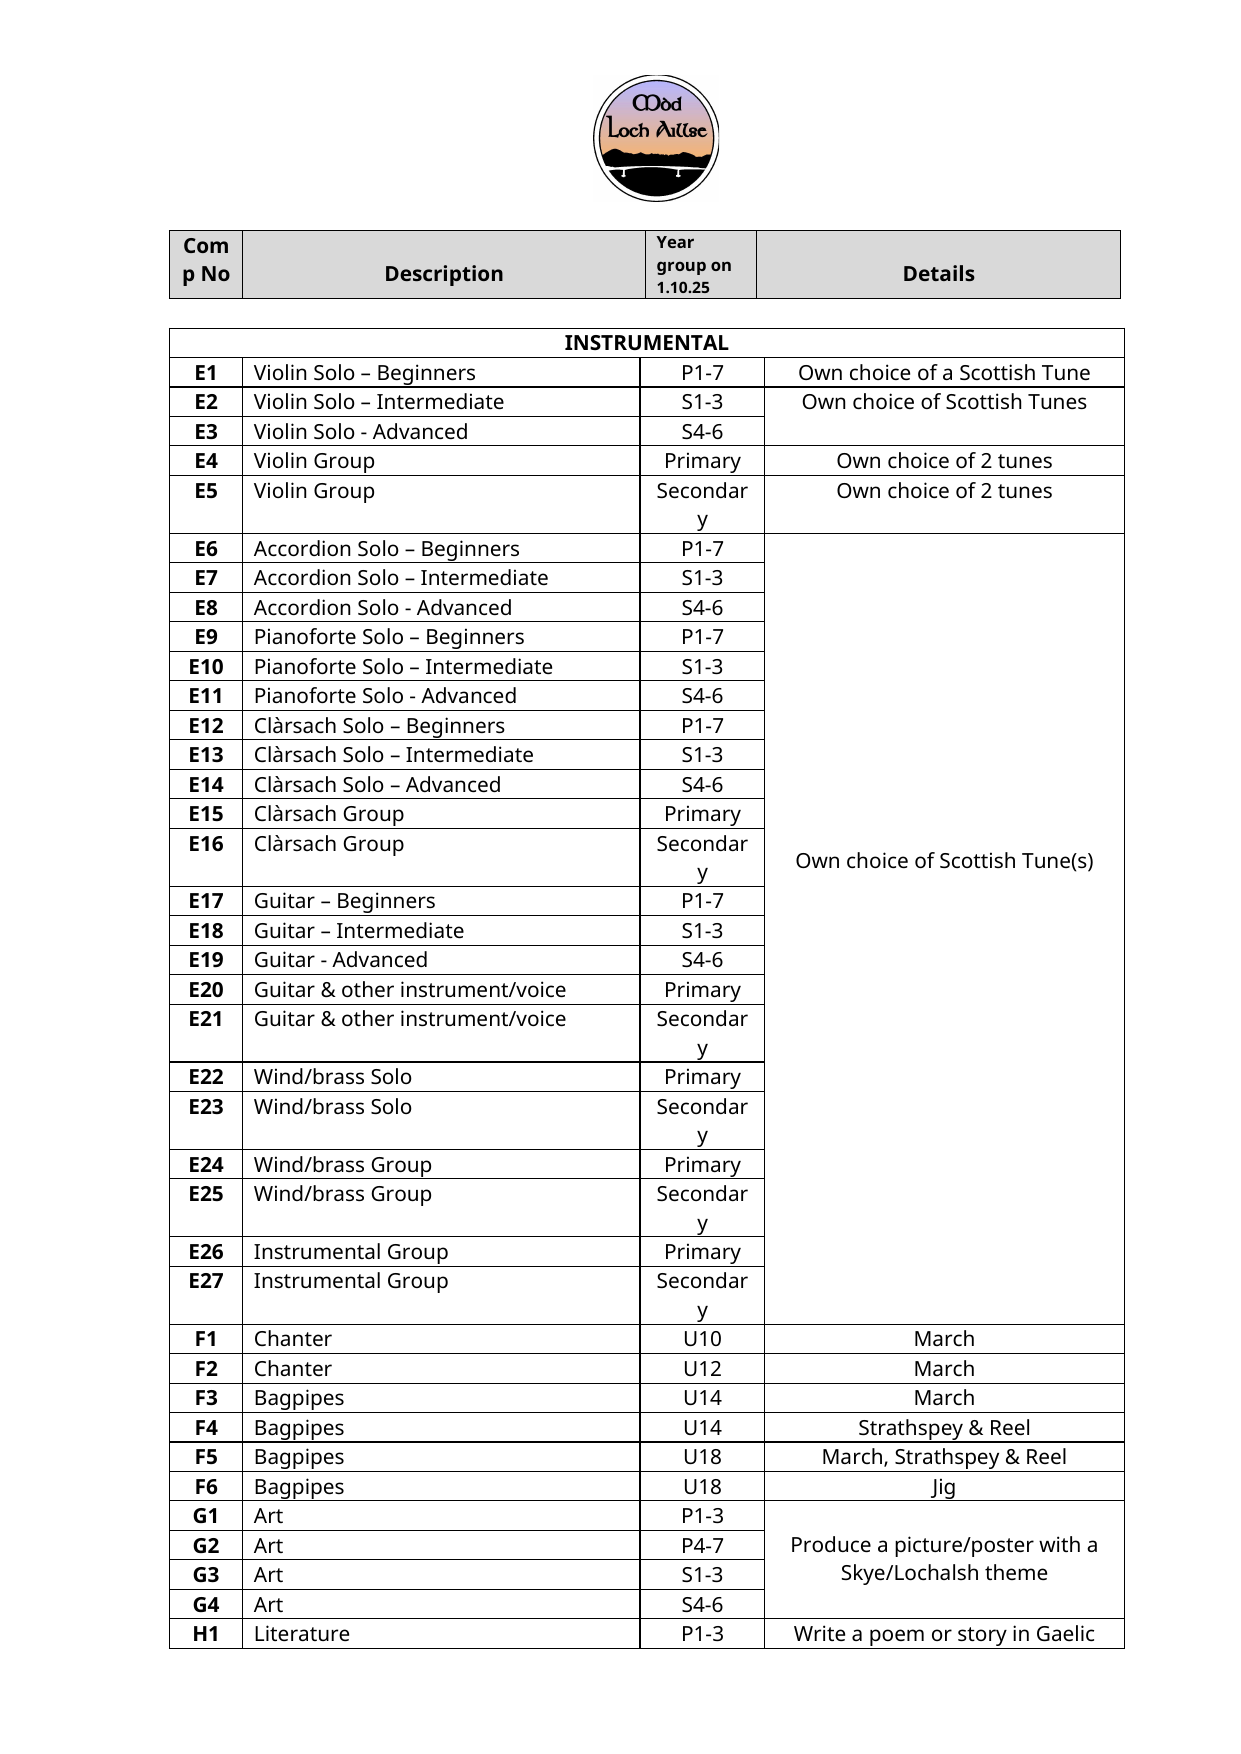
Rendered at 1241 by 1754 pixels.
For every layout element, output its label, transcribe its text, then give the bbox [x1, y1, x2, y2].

table_cell P4-7 [641, 1531, 764, 1559]
table_cell E17 [170, 887, 242, 915]
table_cell F4 [170, 1413, 242, 1441]
table_cell E1 [170, 358, 242, 386]
table_cell E12 [170, 711, 242, 739]
table_cell U18 [641, 1472, 764, 1500]
table_cell G4 [170, 1590, 242, 1618]
table_cell E23 [170, 1092, 242, 1149]
table_cell Secondary [641, 476, 764, 533]
table_cell Secondary [641, 829, 764, 886]
table_cell U14 [641, 1413, 764, 1441]
table_header INSTRUMENTAL [170, 329, 1124, 357]
table_cell Chanter [243, 1354, 639, 1382]
table_cell Bagpipes [243, 1384, 639, 1412]
table_cell March [765, 1325, 1124, 1353]
table_cell Primary [641, 975, 764, 1003]
table_cell Primary [641, 1237, 764, 1266]
table_cell Secondary [641, 1092, 764, 1149]
table_cell Wind/brass Solo [243, 1063, 639, 1091]
table_cell Art [243, 1590, 639, 1618]
table_cell P1-3 [641, 1619, 764, 1648]
table_cell Pianoforte Solo – Intermediate [243, 652, 639, 680]
table_cell S4-6 [641, 1590, 764, 1618]
table_cell F1 [170, 1325, 242, 1353]
table_cell Clàrsach Solo – Beginners [243, 711, 639, 739]
picture [593, 75, 720, 202]
table_cell Own choice of 2 tunes [765, 476, 1124, 533]
table_cell Guitar - Advanced [243, 946, 639, 974]
table_cell E9 [170, 622, 242, 651]
table_cell G2 [170, 1531, 242, 1559]
table_cell March [765, 1384, 1124, 1412]
table_cell U12 [641, 1354, 764, 1382]
table_cell Secondary [641, 1005, 764, 1061]
table_cell G3 [170, 1560, 242, 1589]
table_cell P1-7 [641, 711, 764, 739]
table_cell Accordion Solo – Intermediate [243, 563, 639, 592]
table_cell Violin Solo - Advanced [243, 417, 639, 445]
table_cell Violin Solo – Beginners [243, 358, 639, 386]
table_cell U10 [641, 1325, 764, 1353]
table_cell Guitar & other instrument/voice [243, 1005, 639, 1061]
table_cell P1-7 [641, 534, 764, 562]
table_cell Clàrsach Solo – Intermediate [243, 740, 639, 769]
table_cell E16 [170, 829, 242, 886]
table_cell Wind/brass Group [243, 1179, 639, 1236]
table_cell Bagpipes [243, 1472, 639, 1500]
table_cell March, Strathspey & Reel [765, 1443, 1124, 1471]
table_cell S1-3 [641, 916, 764, 944]
table_cell Clàrsach Group [243, 829, 639, 886]
table_cell S4-6 [641, 593, 764, 621]
table_cell S4-6 [641, 417, 764, 445]
table_cell P1-3 [641, 1501, 764, 1530]
table_cell Wind/brass Solo [243, 1092, 639, 1149]
table_cell S1-3 [641, 652, 764, 680]
table_cell S4-6 [641, 770, 764, 798]
table_cell H1 [170, 1619, 242, 1648]
table_cell S1-3 [641, 563, 764, 592]
table_cell E20 [170, 975, 242, 1003]
table_cell Accordion Solo – Beginners [243, 534, 639, 562]
table_cell E4 [170, 446, 242, 475]
table_cell Violin Group [243, 476, 639, 533]
table_cell E26 [170, 1237, 242, 1266]
table_cell S1-3 [641, 740, 764, 769]
table_cell Secondary [641, 1179, 764, 1236]
table_cell Secondary [641, 1267, 764, 1323]
table_cell E13 [170, 740, 242, 769]
table_cell P1-7 [641, 358, 764, 386]
table_cell F3 [170, 1384, 242, 1412]
table_cell E6 [170, 534, 242, 562]
table_cell E19 [170, 946, 242, 974]
table_cell E5 [170, 476, 242, 533]
table_cell Violin Solo – Intermediate [243, 388, 639, 416]
table_cell Bagpipes [243, 1413, 639, 1441]
table_cell Instrumental Group [243, 1267, 639, 1323]
table_cell E25 [170, 1179, 242, 1236]
table_cell Guitar & other instrument/voice [243, 975, 639, 1003]
table_cell Jig [765, 1472, 1124, 1500]
table_cell Art [243, 1531, 639, 1559]
table_cell Own choice of Scottish Tune(s) [765, 534, 1124, 1323]
table_cell Guitar – Intermediate [243, 916, 639, 944]
table_cell Primary [641, 446, 764, 475]
table_cell Art [243, 1560, 639, 1589]
table_cell Strathspey & Reel [765, 1413, 1124, 1441]
table_cell E14 [170, 770, 242, 798]
table_cell E18 [170, 916, 242, 944]
table_cell U14 [641, 1384, 764, 1412]
table_cell Own choice of 2 tunes [765, 446, 1124, 475]
table_cell E11 [170, 681, 242, 710]
table_cell Primary [641, 799, 764, 828]
table_cell E2 [170, 388, 242, 416]
table_cell Instrumental Group [243, 1237, 639, 1266]
table_cell E22 [170, 1063, 242, 1091]
table_cell Wind/brass Group [243, 1150, 639, 1178]
table_cell Accordion Solo - Advanced [243, 593, 639, 621]
table_cell Art [243, 1501, 639, 1530]
table_cell E24 [170, 1150, 242, 1178]
table_cell Bagpipes [243, 1443, 639, 1471]
table_cell E7 [170, 563, 242, 592]
table_cell E27 [170, 1267, 242, 1323]
table_cell Produce a picture/poster with a Skye/Lochalsh theme [765, 1501, 1124, 1618]
table_cell G1 [170, 1501, 242, 1530]
table_cell P1-7 [641, 622, 764, 651]
table_cell Own choice of a Scottish Tune [765, 358, 1124, 386]
table_cell E21 [170, 1005, 242, 1061]
table_cell F5 [170, 1443, 242, 1471]
table_cell E10 [170, 652, 242, 680]
table_cell E8 [170, 593, 242, 621]
table_cell Pianoforte Solo – Beginners [243, 622, 639, 651]
table_cell E3 [170, 417, 242, 445]
table_cell U18 [641, 1443, 764, 1471]
table_cell Clàrsach Solo – Advanced [243, 770, 639, 798]
table_cell Chanter [243, 1325, 639, 1353]
table_cell Clàrsach Group [243, 799, 639, 828]
table_cell Own choice of Scottish Tunes [765, 388, 1124, 445]
table_cell Violin Group [243, 446, 639, 475]
table_cell Literature [243, 1619, 639, 1648]
table_cell F2 [170, 1354, 242, 1382]
table_cell S4-6 [641, 681, 764, 710]
table_cell S1-3 [641, 1560, 764, 1589]
table_cell S1-3 [641, 388, 764, 416]
table_cell Guitar – Beginners [243, 887, 639, 915]
table_cell F6 [170, 1472, 242, 1500]
table_cell Primary [641, 1150, 764, 1178]
table_cell S4-6 [641, 946, 764, 974]
table_cell Primary [641, 1063, 764, 1091]
table_cell P1-7 [641, 887, 764, 915]
table_cell Pianoforte Solo - Advanced [243, 681, 639, 710]
table_cell March [765, 1354, 1124, 1382]
table_cell Write a poem or story in Gaelic (with /without picture) [765, 1619, 1124, 1648]
table_cell E15 [170, 799, 242, 828]
